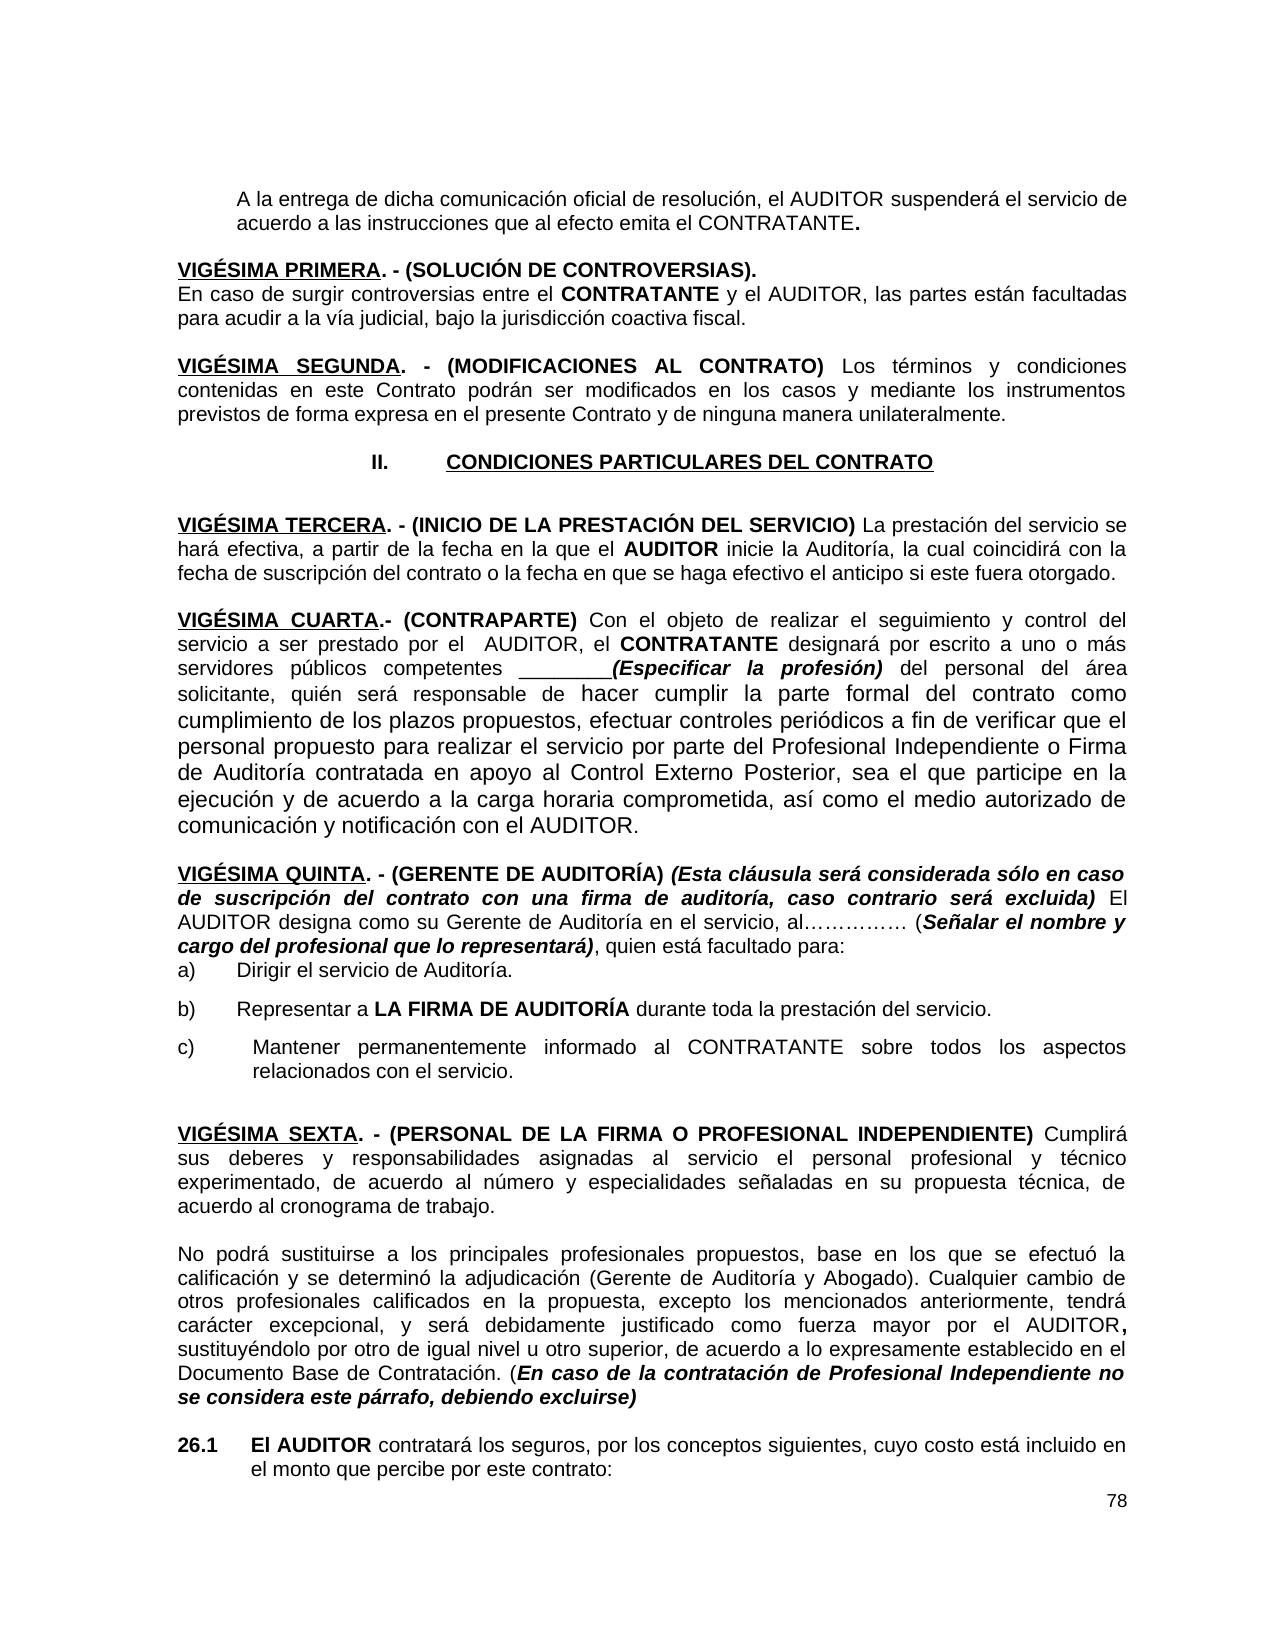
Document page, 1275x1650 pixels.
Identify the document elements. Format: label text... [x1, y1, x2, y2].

list Dirigir el servicio de Auditoría. [177, 958, 1127, 982]
text VIGÉSIMA TERCERA. - (INICIO DE SERVICIO) La prestación del servicio se hará efectiva, a partir de la fecha en la que el AUDITOR inicie , la cual coincidirá con la fecha de suscripción del contrato o la fecha en que se haga efectivo el anticipo si este fuera otorgado. [177, 512, 1127, 584]
text VIGÉSIMA PRIMERA. - (SOLUCIÓN DE CONTROVERSIAS). [177, 258, 1127, 282]
list Mantener permanentemente informado al CONTRATANTE sobre todos los aspectos relacionados con el servicio. [177, 1035, 1127, 1083]
text A la entrega de dicha comunicación oficial de resolución, el AUDITOR suspenderá el servicio de acuerdo a las instrucciones que al efecto emita el CONTRATANTE. [236, 186, 1127, 234]
text No podrá sustituirse a los principales profesionales propuestos, base en los que se efectuó la calificación y se determinó la adjudicación (Gerente de Auditoría y Abogado). Cualquier cambio de otros profesionales calificados en la propuesta, excepto los mencionados anteriormente, tendrá carácter excepcional, y será debidamente justificado como fuerza mayor por el AUDITOR, sustituyéndolo por otro de igual nivel u otro superior, de acuerdo a lo expresamente establecido en el Documento Base de Contratación. (En caso de la contratación de Profesional Independiente no se considera este párrafo, debiendo excluirse) [177, 1241, 1127, 1409]
text VIGÉSIMA CUARTA.- (CONTRAPARTE) Con el objeto de realizar el seguimiento y control del servicio a ser prestado por el AUDITOR, el CONTRATANTE designará por escrito a uno o más servidores públicos competentes ________(Especificar la profesión) del personal del área solicitante, quién será responsable de hacer cumplir la parte formal del contrato como cumplimiento de los plazos propuestos, efectuar controles periódicos a fin de verificar que el personal propuesto para realizar el servicio por parte del Profesional Independiente o Firma de Auditoría contratada en apoyo al Control Externo Posterior, sea el que participe en la ejecución y de acuerdo a la carga horaria comprometida, así como el medio autorizado de comunicación y notificación con el AUDITOR. [177, 608, 1127, 838]
text En caso de surgir controversias entre el CONTRATANTE y el AUDITOR, las partes están facultadas para acudir a la vía judicial, bajo la jurisdicción coactiva fiscal. [177, 282, 1127, 330]
text VIGÉSIMA SEXTA. - (PERSONAL DE PROFESIONAL INDEPENDIENTE) Cumplirá sus deberes y responsabilidades asignadas al servicio el personal profesional y técnico experimentado, de acuerdo al número y especialidades señaladas en su propuesta técnica, de acuerdo al cronograma de trabajo. [177, 1122, 1127, 1217]
text VIGÉSIMA SEGUNDA. - (MODIFICACIONES AL CONTRATO) Los términos y condiciones contenidas en este Contrato podrán ser modificados en los casos y mediante los instrumentos previstos de forma expresa en el presente Contrato y de ninguna manera unilateralmente. [177, 354, 1127, 426]
text VIGÉSIMA QUINTA. - (GERENTE DE AUDITORÍA) (Esta cláusula será considerada sólo en caso de suscripción del contrato con una firma de auditoría, caso contrario será excluida) El AUDITOR designa como su Gerente de Auditoría en el servicio, al…………… (Señalar el nombre y cargo del profesional que lo representará), quien está facultado para: [177, 862, 1127, 958]
list Representar a AUDITORÍA durante toda la prestación del servicio. [177, 997, 1127, 1021]
list CONDICIONES PARTICULARES DEL CONTRATO [177, 450, 1127, 474]
text 26.1 El AUDITOR contratará los seguros, por los conceptos siguientes, cuyo costo está incluido en el monto que percibe por este contrato: [177, 1433, 1127, 1481]
